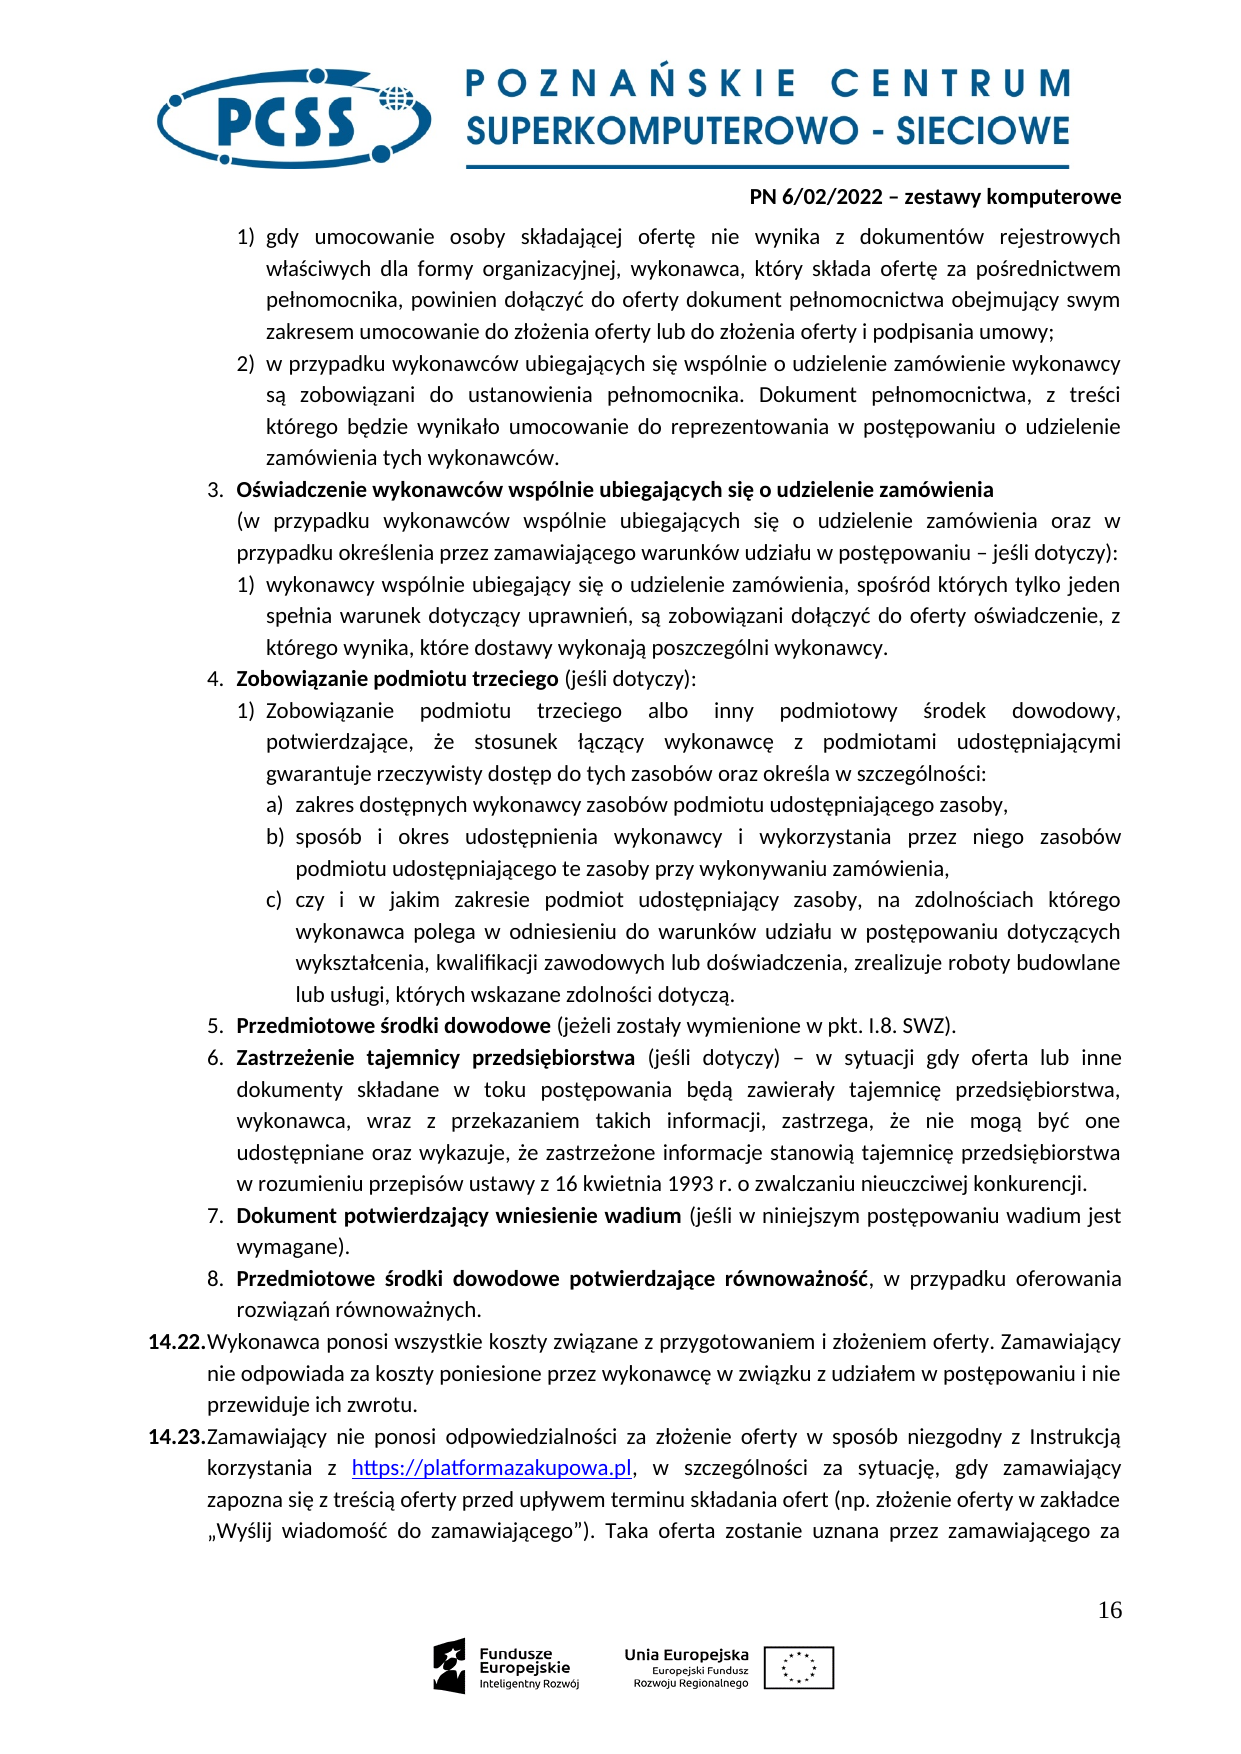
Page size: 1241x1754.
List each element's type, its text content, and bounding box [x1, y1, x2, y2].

list sposób i okres udostępnienia wykonawcy i wykorzystania przez niego zasobów podmiotu udostępniającego te zasoby przy wykonywaniu zamówienia, [266, 822, 1122, 882]
list Oświadczenie wykonawców wspólnie ubiegających się o udzielenie zamówienia [207, 475, 1122, 503]
text (w przypadku wykonawców wspólnie ubiegających się o udzielenie zamówienia oraz w przypadku określenia przez zamawiającego warunków udziału w postępowaniu – jeśli dotyczy): [236, 507, 1122, 566]
picture [49, 0, 1176, 169]
picture [418, 1623, 851, 1708]
list Przedmiotowe środki dowodowe (jeżeli zostały wymienione w pkt. I.8. SWZ). [207, 1012, 1122, 1039]
list Przedmiotowe środki dowodowe potwierdzające równoważność, w przypadku oferowania rozwiązań równoważnych. [207, 1264, 1122, 1324]
list wykonawcy wspólnie ubiegający się o udzielenie zamówienia, spośród których tylko jeden spełnia warunek dotyczący uprawnień, są zobowiązani dołączyć do oferty oświadczenie, z którego wynika, które dostawy wykonają poszczególni wykonawcy. [236, 570, 1122, 661]
list Zobowiązanie podmiotu trzeciego (jeśli dotyczy): [207, 664, 1122, 692]
list w przypadku wykonawców ubiegających się wspólnie o udzielenie zamówienie wykonawcy są zobowiązani do ustanowienia pełnomocnika. Dokument pełnomocnictwa, z treści którego będzie wynikało umocowanie do reprezentowania w postępowaniu o udzielenie zamówienia tych wykonawców. [236, 349, 1122, 471]
list Zastrzeżenie tajemnicy przedsiębiorstwa (jeśli dotyczy) – w sytuacji gdy oferta lub inne dokumenty składane w toku postępowania będą zawierały tajemnicę przedsiębiorstwa, wykonawca, wraz z przekazaniem takich informacji, zastrzega, że nie mogą być one udostępniane oraz wykazuje, że zastrzeżone informacje stanowią tajemnicę przedsiębiorstwa w rozumieniu przepisów ustawy z 16 kwietnia 1993 r. o zwalczaniu nieuczciwej konkurencji. [207, 1043, 1122, 1197]
list zakres dostępnych wykonawcy zasobów podmiotu udostępniającego zasoby, [266, 791, 1122, 819]
list Wykonawca ponosi wszystkie koszty związane z przygotowaniem i złożeniem oferty. Zamawiający nie odpowiada za koszty poniesione przez wykonawcę w związku z udziałem w postępowaniu i nie przewiduje ich zwrotu. [148, 1327, 1122, 1418]
list czy i w jakim zakresie podmiot udostępniający zasoby, na zdolnościach którego wykonawca polega w odniesieniu do warunków udziału w postępowaniu dotyczących wykształcenia, kwalifikacji zawodowych lub doświadczenia, zrealizuje roboty budowlane lub usługi, których wskazane zdolności dotyczą. [266, 885, 1122, 1008]
list Zobowiązanie podmiotu trzeciego albo inny podmiotowy środek dowodowy, potwierdzające, że stosunek łączący wykonawcę z podmiotami udostępniającymi gwarantuje rzeczywisty dostęp do tych zasobów oraz określa w szczególności: [236, 696, 1122, 787]
list Dokument potwierdzający wniesienie wadium (jeśli w niniejszym postępowaniu wadium jest wymagane). [207, 1201, 1122, 1261]
list gdy umocowanie osoby składającej ofertę nie wynika z dokumentów rejestrowych właściwych dla formy organizacyjnej, wykonawca, który składa ofertę za pośrednictwem pełnomocnika, powinien dołączyć do oferty dokument pełnomocnictwa obejmujący swym zakresem umocowanie do złożenia oferty lub do złożenia oferty i podpisania umowy; [236, 222, 1122, 345]
